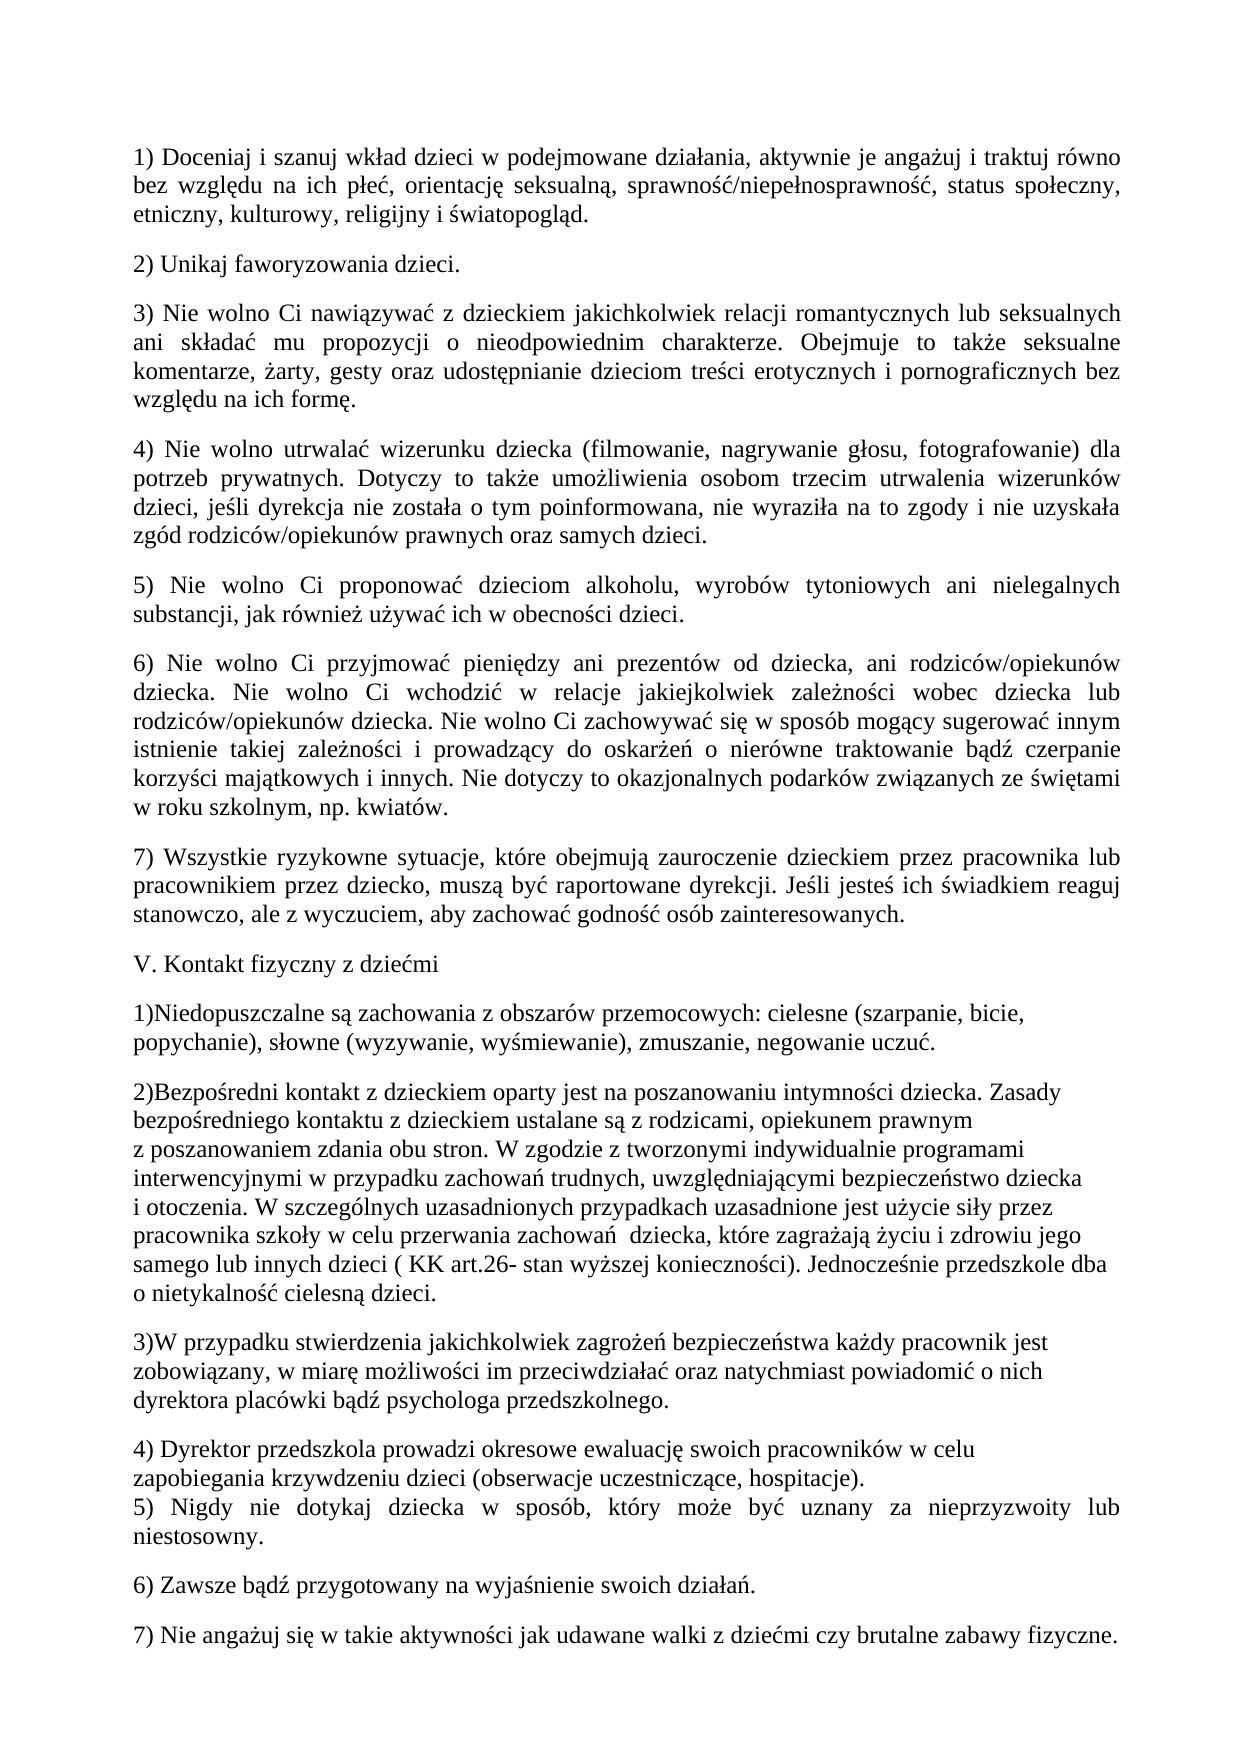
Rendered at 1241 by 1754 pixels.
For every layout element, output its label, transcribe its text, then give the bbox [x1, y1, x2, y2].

list 1)Niedopuszczalne są zachowania z obszarów przemocowych: cielesne (szarpanie, bicie, popychanie), słowne (wyzywanie, wyśmiewanie), zmuszanie, negowanie uczuć. [133, 998, 1073, 1056]
text 7) Nie angażuj się w takie aktywności jak udawane walki z dziećmi czy brutalne zabawy fizyczne. [133, 1620, 1122, 1649]
text 1) Doceniaj i szanuj wkład dzieci w podejmowane działania, aktywnie je angażuj i traktuj równo bez względu na ich płeć, orientację seksualną, sprawność/niepełnosprawność, status społeczny, etniczny, kulturowy, religijny i światopogląd. [133, 142, 1122, 228]
text V. Kontakt fizyczny z dziećmi [133, 949, 1122, 977]
text 4) Nie wolno utrwalać wizerunku dziecka (filmowanie, nagrywanie głosu, fotografowanie) dla potrzeb prywatnych. Dotyczy to także umożliwienia osobom trzecim utrwalenia wizerunków dzieci, jeśli dyrekcja nie została o tym poinformowana, nie wyraziła na to zgody i nie uzyskała zgód rodziców/opiekunów prawnych oraz samych dzieci. [133, 434, 1122, 549]
text 6) Zawsze bądź przygotowany na wyjaśnienie swoich działań. [133, 1570, 1122, 1599]
text 2) Unikaj faworyzowania dzieci. [133, 249, 1122, 277]
list 3)W przypadku stwierdzenia jakichkolwiek zagrożeń bezpieczeństwa każdy pracownik jest zobowiązany, w miarę możliwości im przeciwdziałać oraz natychmiast powiadomić o nich dyrektora placówki bądź psychologa przedszkolnego. [133, 1327, 1097, 1414]
list 2)Bezpośredni kontakt z dzieckiem oparty jest na poszanowaniu intymności dziecka. Zasady bezpośredniego kontaktu z dzieckiem ustalane są z rodzicami, opiekunem prawnym z poszanowaniem zdania obu stron. W zgodzie z tworzonymi indywidualnie programami interwencyjnymi w przypadku zachowań trudnych, uwzględniającymi bezpieczeństwo dziecka i otoczenia. W szczególnych uzasadnionych przypadkach uzasadnione jest użycie siły przez pracownika szkoły w celu przerwania zachowań dziecka, które zagrażają życiu i zdrowiu jego samego lub innych dzieci ( KK art.26- stan wyższej konieczności). Jednocześnie przedszkole dba o nietykalność cielesną dzieci. [133, 1077, 1122, 1307]
list 4) Dyrektor przedszkola prowadzi okresowe ewaluację swoich pracowników w celu zapobiegania krzywdzeniu dzieci (obserwacje uczestniczące, hospitacje). [133, 1434, 1102, 1492]
text 5) Nie wolno Ci proponować dzieciom alkoholu, wyrobów tytoniowych ani nielegalnych substancji, jak również używać ich w obecności dzieci. [133, 570, 1122, 627]
text 7) Wszystkie ryzykowne sytuacje, które obejmują zauroczenie dzieckiem przez pracownika lub pracownikiem przez dziecko, muszą być raportowane dyrekcji. Jeśli jesteś ich świadkiem reaguj stanowczo, ale z wyczuciem, aby zachować godność osób zainteresowanych. [133, 842, 1122, 928]
text 3) Nie wolno Ci nawiązywać z dzieckiem jakichkolwiek relacji romantycznych lub seksualnych ani składać mu propozycji o nieodpowiednim charakterze. Obejmuje to także seksualne komentarze, żarty, gesty oraz udostępnianie dzieciom treści erotycznych i pornograficznych bez względu na ich formę. [133, 298, 1122, 413]
text 6) Nie wolno Ci przyjmować pieniędzy ani prezentów od dziecka, ani rodziców/opiekunów dziecka. Nie wolno Ci wchodzić w relacje jakiejkolwiek zależności wobec dziecka lub rodziców/opiekunów dziecka. Nie wolno Ci zachowywać się w sposób mogący sugerować innym istnienie takiej zależności i prowadzący do oskarżeń o nierówne traktowanie bądź czerpanie korzyści majątkowych i innych. Nie dotyczy to okazjonalnych podarków związanych ze świętami w roku szkolnym, np. kwiatów. [133, 648, 1122, 821]
text 5) Nigdy nie dotykaj dziecka w sposób, który może być uznany za nieprzyzwoity lub niestosowny. [133, 1492, 1122, 1549]
